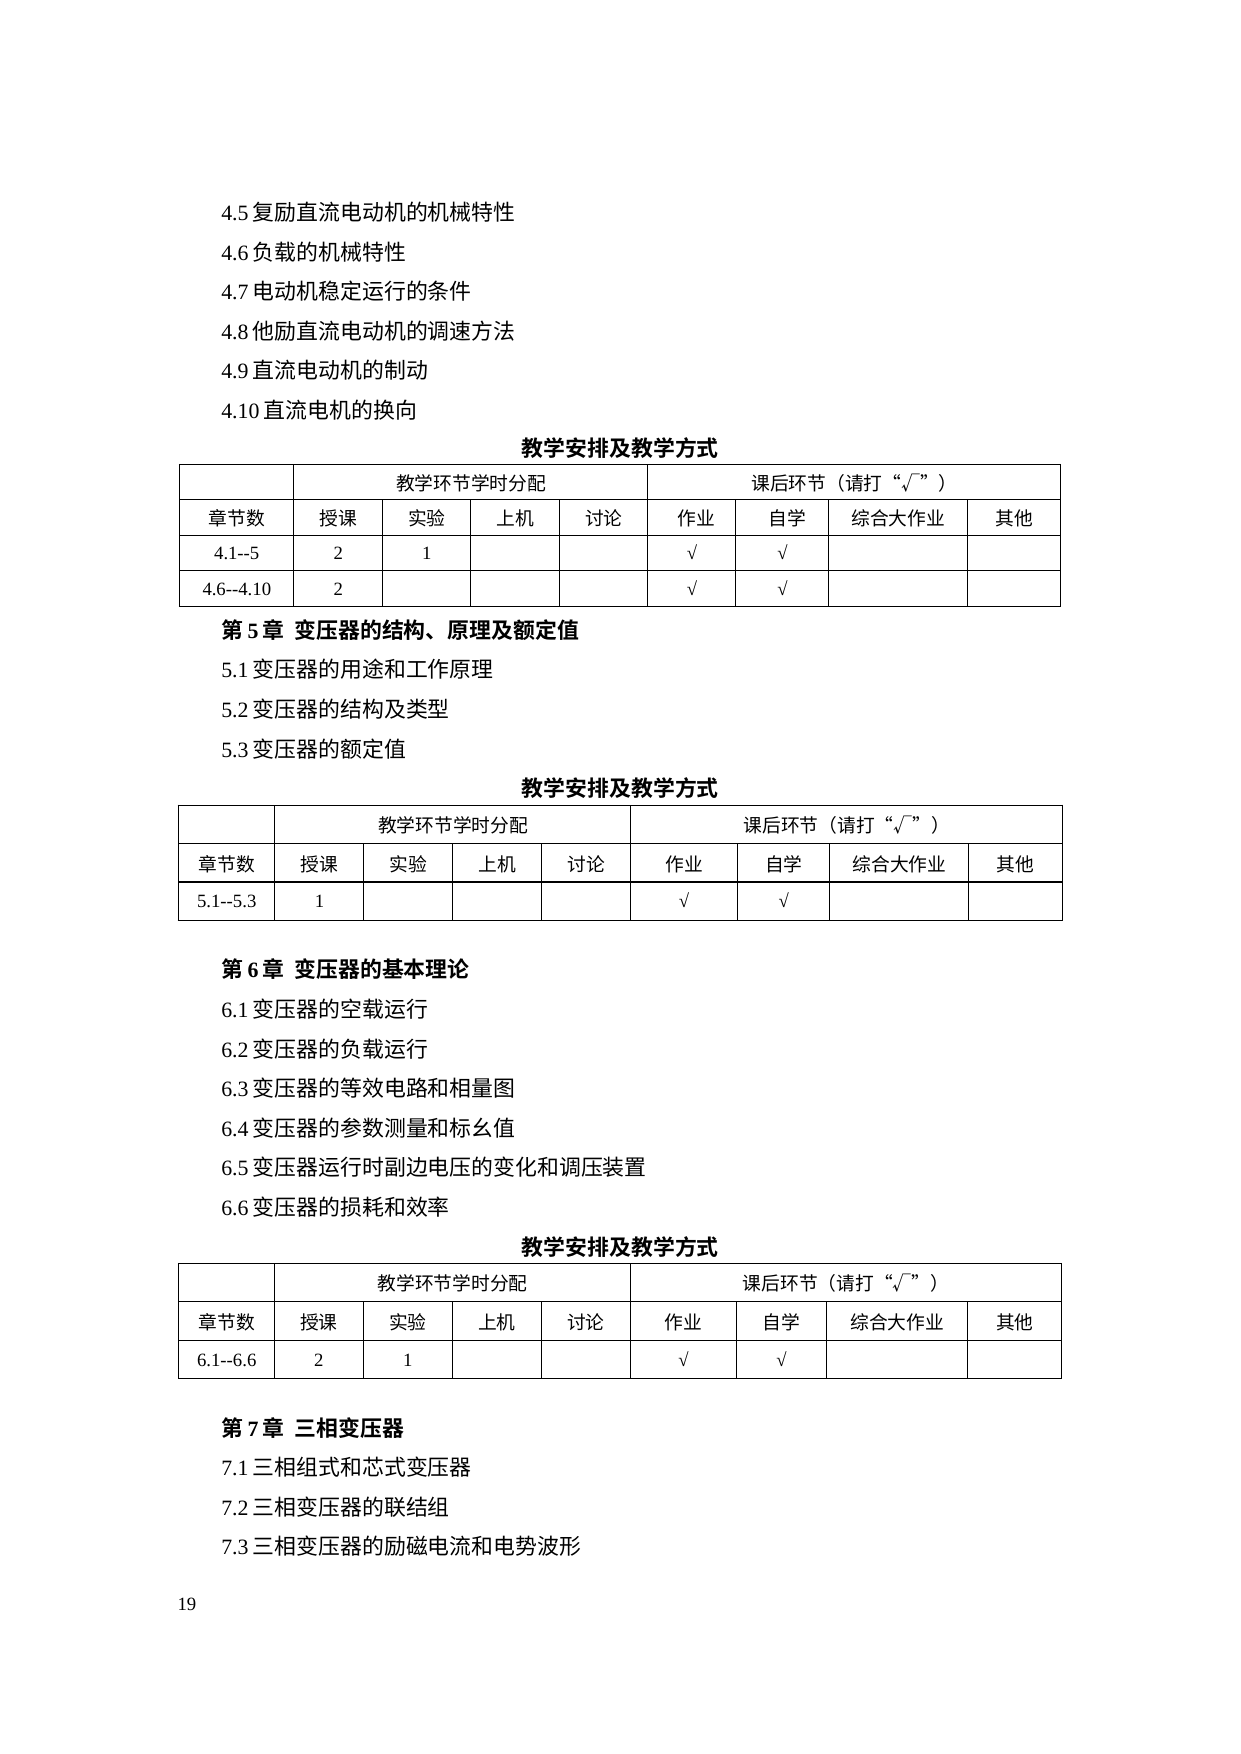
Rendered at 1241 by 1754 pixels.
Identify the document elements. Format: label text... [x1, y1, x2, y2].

text 6.6变压器的损耗和效率 [177, 1184, 1063, 1223]
text 4.9直流电动机的制动 [177, 347, 1063, 387]
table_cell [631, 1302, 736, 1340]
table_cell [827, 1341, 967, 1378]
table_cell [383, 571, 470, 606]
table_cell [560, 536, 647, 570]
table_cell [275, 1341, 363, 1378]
text 教学安排及教学方式 [177, 1223, 1063, 1263]
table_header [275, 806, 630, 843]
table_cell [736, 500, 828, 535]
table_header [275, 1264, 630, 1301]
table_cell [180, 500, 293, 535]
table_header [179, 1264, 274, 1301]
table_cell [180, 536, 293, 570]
text 4.8他励直流电动机的调速方法 [177, 308, 1063, 347]
text 4.7电动机稳定运行的条件 [177, 268, 1063, 308]
text 教学安排及教学方式 [177, 426, 1063, 464]
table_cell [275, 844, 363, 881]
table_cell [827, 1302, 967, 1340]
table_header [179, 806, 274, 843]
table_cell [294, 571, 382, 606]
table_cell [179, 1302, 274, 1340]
text 4.10直流电机的换向 [177, 387, 1063, 426]
text 5.2变压器的结构及类型 [177, 686, 1063, 725]
text 7.2三相变压器的联结组 [177, 1483, 1063, 1523]
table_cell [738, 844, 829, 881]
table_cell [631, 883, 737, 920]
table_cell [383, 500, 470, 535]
text 第6章 变压器的基本理论 [177, 946, 1063, 986]
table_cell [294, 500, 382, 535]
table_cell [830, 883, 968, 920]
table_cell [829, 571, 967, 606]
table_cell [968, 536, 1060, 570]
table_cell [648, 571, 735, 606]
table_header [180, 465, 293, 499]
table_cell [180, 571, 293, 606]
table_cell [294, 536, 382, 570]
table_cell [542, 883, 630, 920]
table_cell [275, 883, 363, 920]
text 6.3变压器的等效电路和相量图 [177, 1065, 1063, 1104]
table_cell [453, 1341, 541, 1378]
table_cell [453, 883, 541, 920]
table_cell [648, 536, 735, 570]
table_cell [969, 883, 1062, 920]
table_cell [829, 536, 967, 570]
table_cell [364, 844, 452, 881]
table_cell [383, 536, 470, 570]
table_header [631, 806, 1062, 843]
text 6.1变压器的空载运行 [177, 986, 1063, 1025]
text 7.3三相变压器的励磁电流和电势波形 [177, 1523, 1063, 1563]
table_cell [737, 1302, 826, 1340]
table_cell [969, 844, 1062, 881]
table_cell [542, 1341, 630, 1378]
text 教学安排及教学方式 [177, 765, 1063, 804]
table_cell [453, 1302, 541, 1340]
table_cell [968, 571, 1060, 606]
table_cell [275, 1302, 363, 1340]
text 5.1变压器的用途和工作原理 [177, 646, 1063, 686]
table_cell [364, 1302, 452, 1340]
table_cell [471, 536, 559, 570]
text 第7章 三相变压器 [177, 1404, 1063, 1444]
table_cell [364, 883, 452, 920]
text 5.3变压器的额定值 [177, 725, 1063, 765]
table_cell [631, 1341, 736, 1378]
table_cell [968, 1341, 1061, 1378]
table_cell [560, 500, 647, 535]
text 7.1三相组式和芯式变压器 [177, 1444, 1063, 1483]
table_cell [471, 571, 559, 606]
text 4.5复励直流电动机的机械特性 [177, 189, 1063, 228]
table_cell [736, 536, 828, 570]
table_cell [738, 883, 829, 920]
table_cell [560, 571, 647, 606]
text 6.2变压器的负载运行 [177, 1025, 1063, 1065]
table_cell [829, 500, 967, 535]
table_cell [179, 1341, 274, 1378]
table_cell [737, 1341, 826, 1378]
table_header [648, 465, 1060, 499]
text 6.4变压器的参数测量和标幺值 [177, 1104, 1063, 1144]
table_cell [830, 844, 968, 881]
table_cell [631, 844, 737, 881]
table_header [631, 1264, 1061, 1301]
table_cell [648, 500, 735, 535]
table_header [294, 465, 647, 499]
text 6.5变压器运行时副边电压的变化和调压装置 [177, 1144, 1063, 1184]
text 4.6负载的机械特性 [177, 228, 1063, 268]
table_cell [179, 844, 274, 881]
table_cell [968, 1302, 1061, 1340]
text 第5章 变压器的结构、原理及额定值 [177, 607, 1063, 646]
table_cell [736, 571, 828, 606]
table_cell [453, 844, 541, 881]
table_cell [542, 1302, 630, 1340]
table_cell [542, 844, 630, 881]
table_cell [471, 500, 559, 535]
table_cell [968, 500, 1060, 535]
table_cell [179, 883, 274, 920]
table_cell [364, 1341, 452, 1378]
